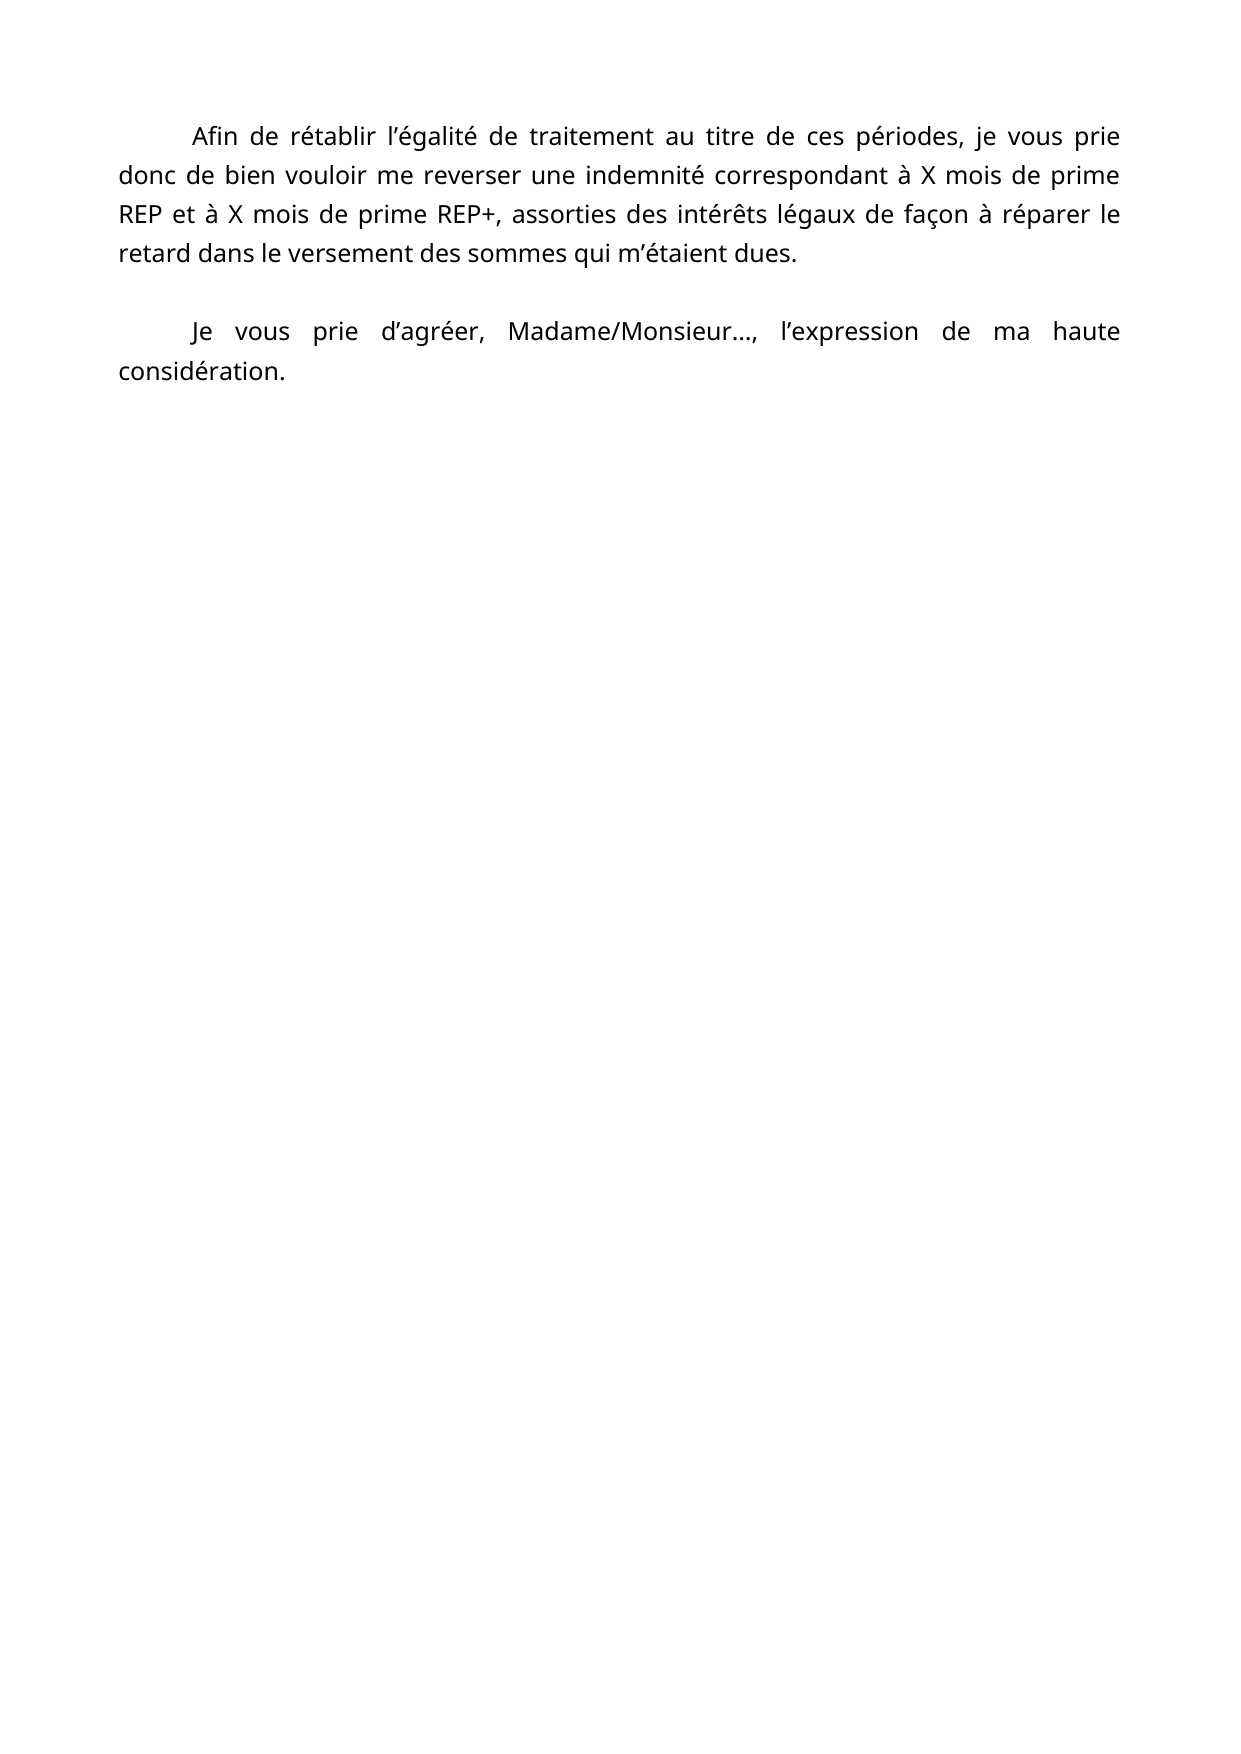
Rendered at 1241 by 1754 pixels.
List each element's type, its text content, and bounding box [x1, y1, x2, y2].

text Afin de rétablir l’égalité de traitement au titre de ces périodes, je vous prie donc de bien vouloir me reverser une indemnité correspondant à X mois de prime REP et à X mois de prime REP+, assorties des intérêts légaux de façon à réparer le retard dans le versement des sommes qui m’étaient dues. [118, 118, 1122, 270]
text Je vous prie d’agréer, Madame/Monsieur…, l’expression de ma haute considération. [118, 314, 1122, 387]
